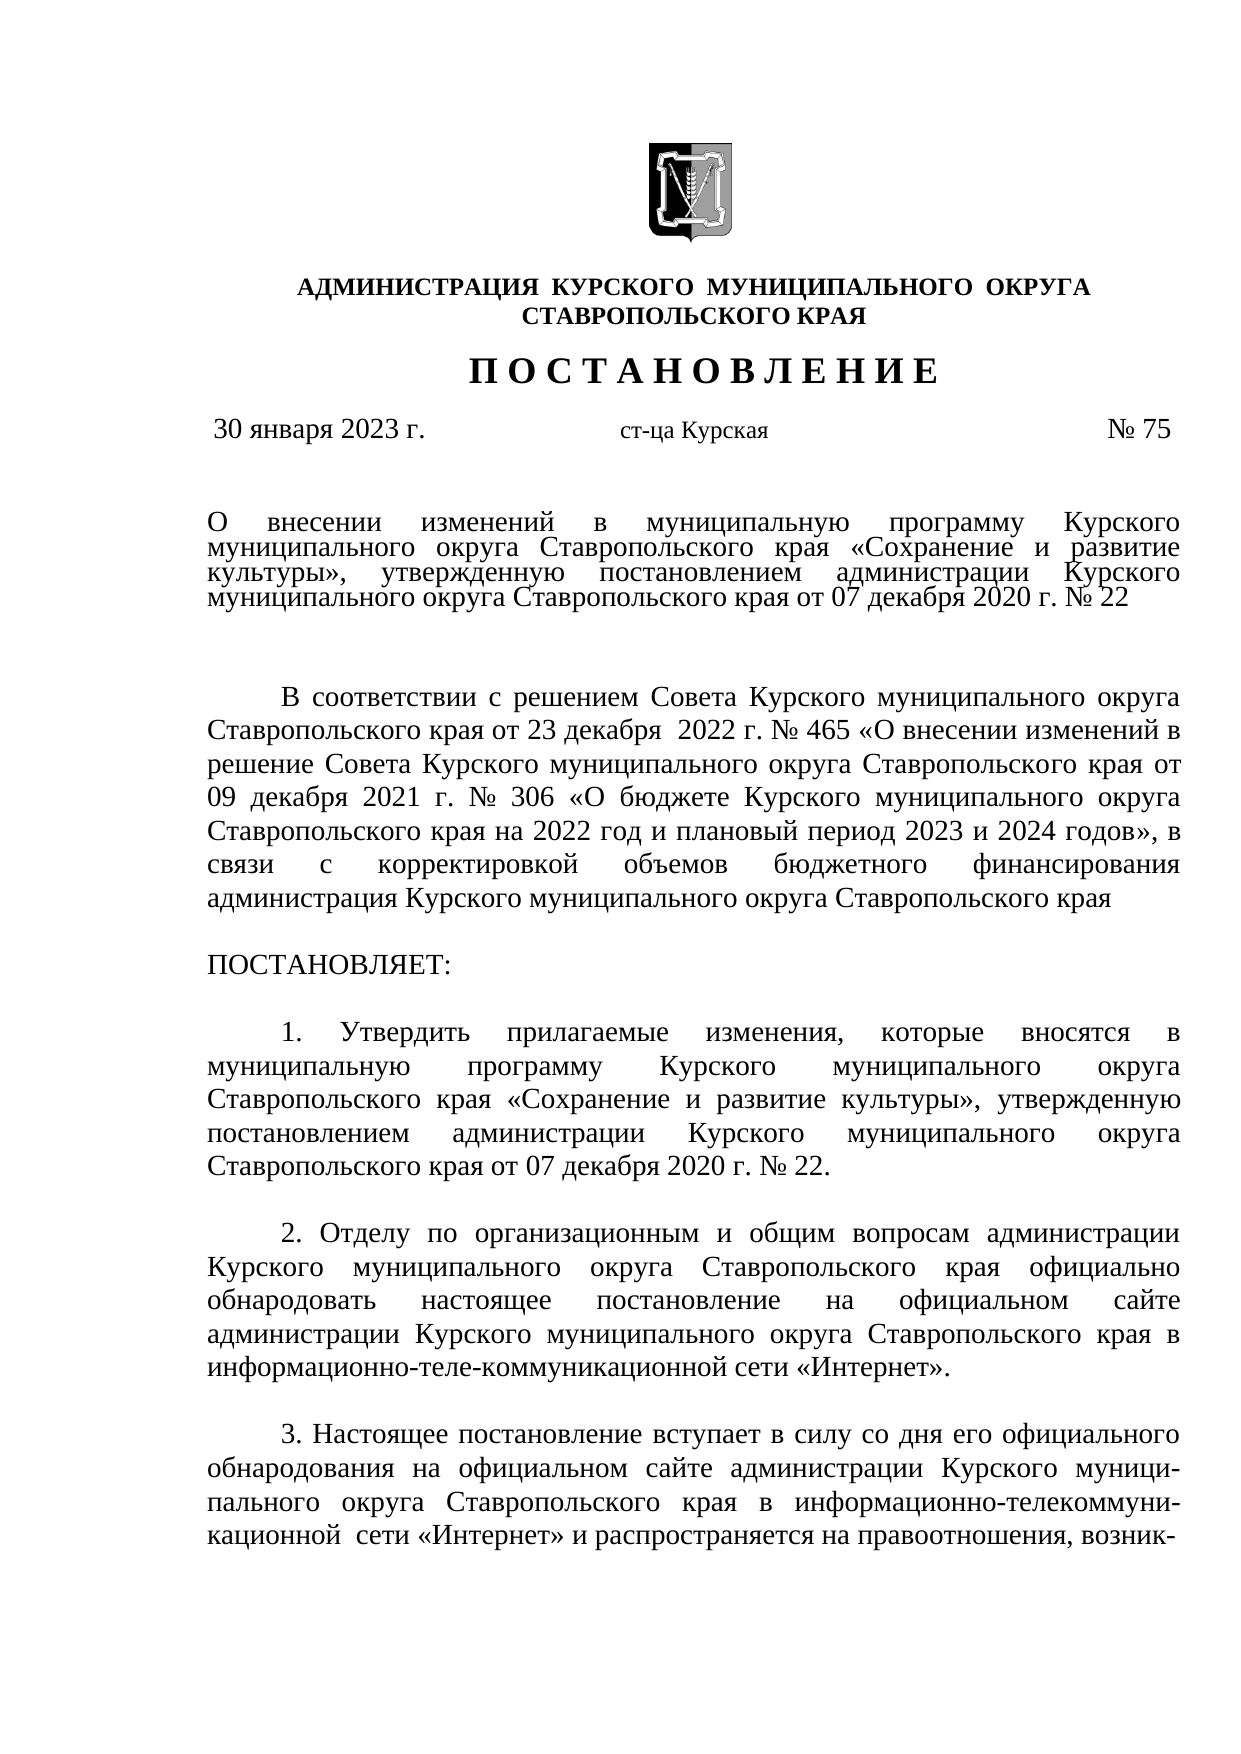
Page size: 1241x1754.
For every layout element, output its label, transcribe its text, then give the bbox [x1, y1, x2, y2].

picture [649, 143, 732, 244]
text 1. Утвердить прилагаемые изменения, которые вносятся в муниципальную программу Курского муниципального округа Ставропольского края «Сохранение и развитие культуры», утвержденную постановлением администрации Курского муниципального округа Ставропольского края от 07 декабря 2020 г. № 22. [207, 1014, 1181, 1182]
text СТАВРОПОЛЬСКОГО КРАЯ [207, 301, 1181, 329]
text 2. Отделу по организационным и общим вопросам администрации Курского муниципального округа Ставропольского края официально обнародовать настоящее постановление на официальном сайте администрации Курского муниципального округа Ставропольского края в информационно-теле-коммуникационной сети «Интернет». [207, 1215, 1181, 1383]
text ПОСТАНОВЛЯЕТ: [207, 947, 1181, 981]
text В соответствии с решением Совета Курского муниципального округа Ставропольского края от 23 декабря 2022 г. № 465 «О внесении изменений в решение Совета Курского муниципального округа Ставропольского края от 09 декабря 2021 г. № 306 «О бюджете Курского муниципального округа Ставропольского края на 2022 год и плановый период 2023 и 2024 годов», в связи с корректировкой объемов бюджетного финансирования администрация Курского муниципального округа Ставропольского края [207, 679, 1181, 913]
text 3. Настоящее постановление вступает в силу со дня его официального обнародования на официальном сайте администрации Курского муници-пального округа Ставропольского края в информационно-телекоммуни-кационной сети «Интернет» и распространяется на правоотношения, возник- [207, 1417, 1181, 1551]
text АДМИНИСТРАЦИЯ КУРСКОГО МУНИЦИПАЛЬНОГО ОКРУГА [207, 272, 1181, 301]
text 30 января 2023 г. ст-ца Курская № 75 [207, 411, 1181, 444]
text П О С Т А Н О В Л Е Н И Е [207, 349, 1181, 392]
text О внесении изменений в муниципальную программу Курского муниципального округа Ставропольского края «Сохранение и развитие культуры», утвержденную постановлением администрации Курского муниципального округа Ставропольского края от 07 декабря 2020 г. № 22 [207, 512, 1181, 612]
